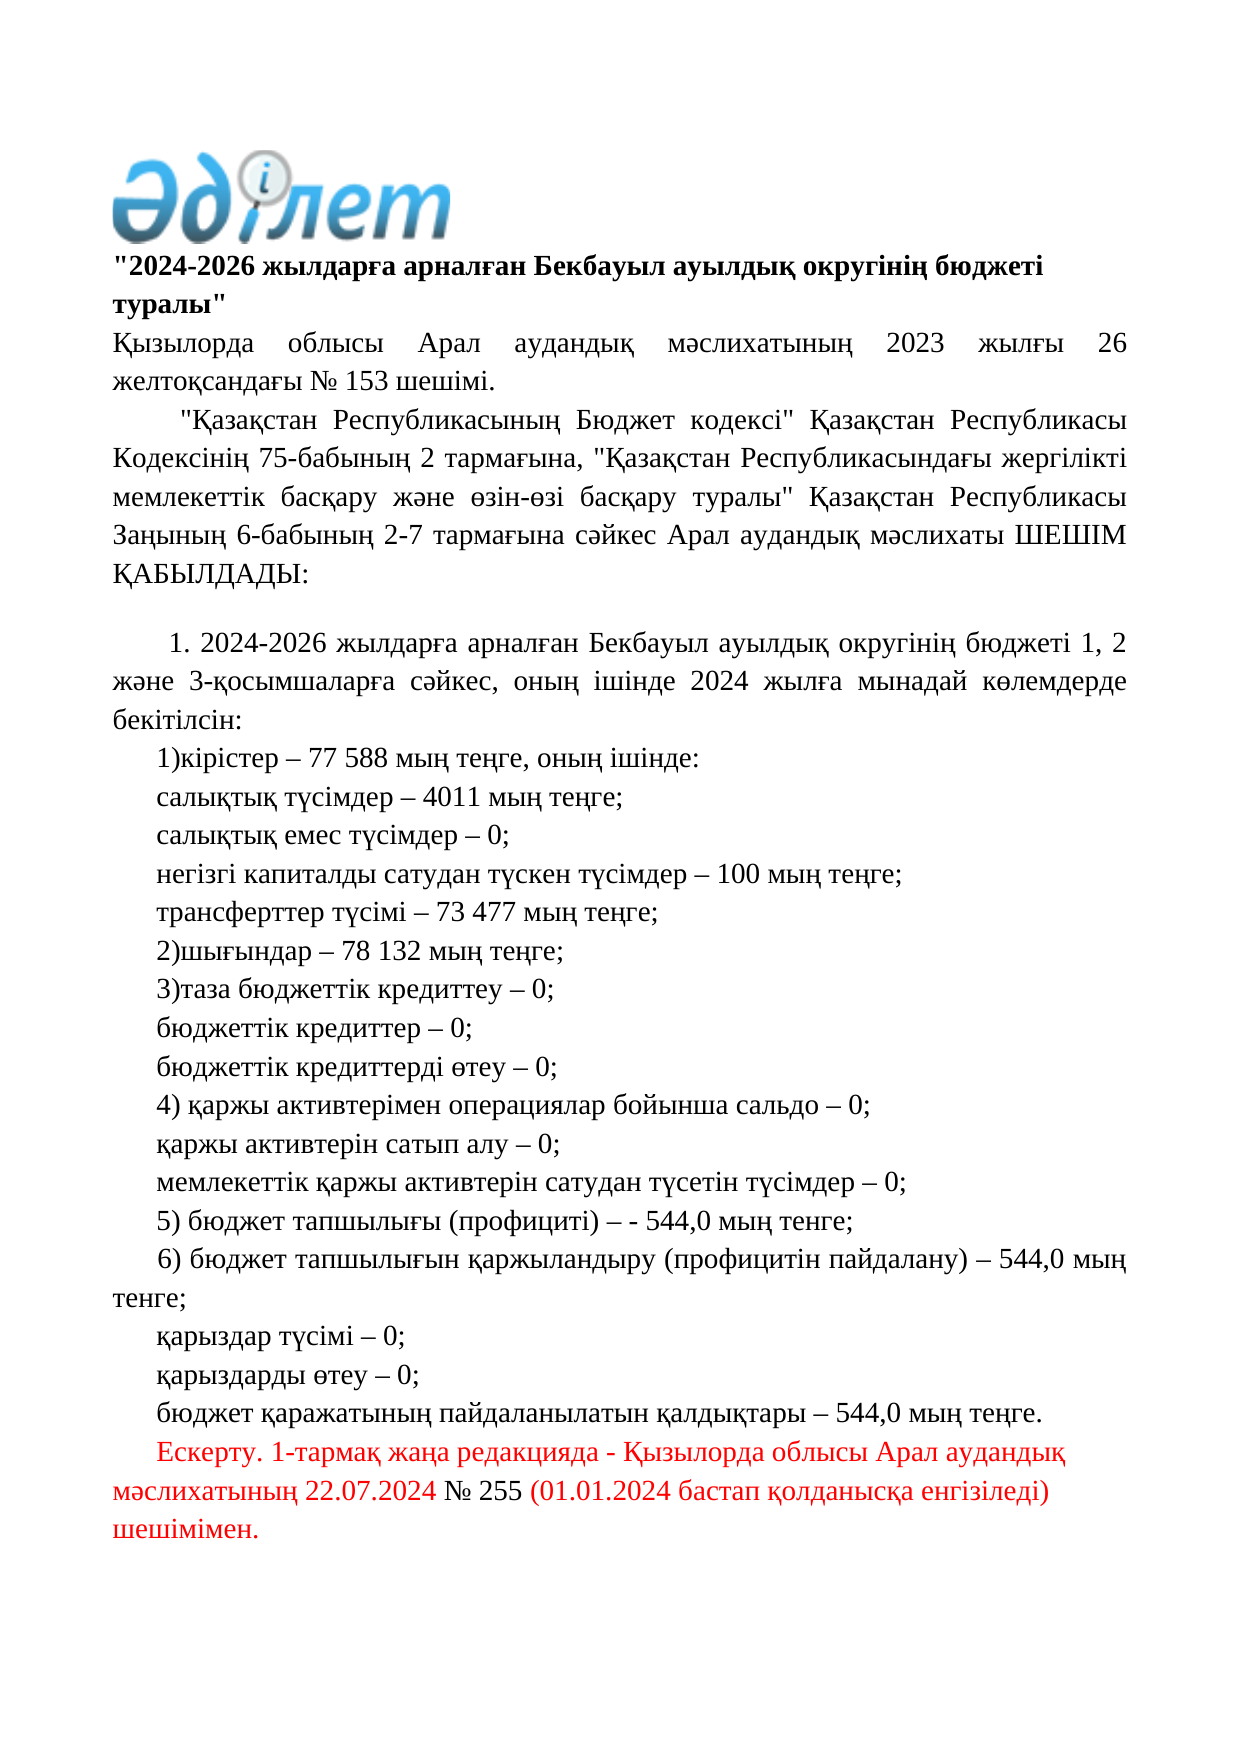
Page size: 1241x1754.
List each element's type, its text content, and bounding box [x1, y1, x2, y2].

text Ескерту. 1-тармақ жаңа редакцияда - Қызылорда облысы Арал аудандық мәслихатының 22.07.2024 № 255 (01.01.2024 бастап қолданысқа енгізіледі) шешімімен. [112, 1434, 1128, 1575]
text негізгі капиталды сатудан түскен түсімдер – 100 мың теңге; [112, 856, 1128, 889]
text трансферттер түсімі – 73 477 мың теңге; [112, 894, 1128, 928]
text бюджет қаражатының пайдаланылатын қалдықтары – 544,0 мың теңге. [112, 1396, 1128, 1429]
text "2024-2026 жылдарға арналған Бекбауыл ауылдық округінің бюджеті туралы" [112, 248, 1128, 320]
text мемлекеттік қаржы активтерін сатудан түсетін түсімдер – 0; [112, 1164, 1128, 1198]
text 3)таза бюджеттік кредиттеу – 0; [112, 972, 1128, 1005]
text 1)кірістер – 77 588 мың теңге, оның ішінде: [112, 740, 1128, 774]
text 4) қаржы активтерімен операциялар бойынша сальдо – 0; [112, 1087, 1128, 1121]
text бюджеттік кредиттер – 0; [112, 1010, 1128, 1044]
text 6) бюджет тапшылығын қаржыландыру (профицитін пайдалану) – 544,0 мың тенге; [112, 1241, 1128, 1313]
text салықтық емес түсімдер – 0; [112, 817, 1128, 851]
text 5) бюджет тапшылығы (профициті) – - 544,0 мың тенге; [112, 1203, 1128, 1236]
text 1. 2024-2026 жылдарға арналған Бекбауыл ауылдық округінің бюджеті 1, 2 және 3-қосымшаларға сәйкес, оның ішінде 2024 жылға мынадай көлемдерде бекітілсін: [112, 625, 1128, 735]
text қарыздар түсімі – 0; [112, 1318, 1128, 1352]
text қаржы активтерін сатып алу – 0; [112, 1126, 1128, 1159]
text "Қазақстан Республикасының Бюджет кодексі" Қазақстан Республикасы Кодексінің 75-бабының 2 тармағына, "Қазақстан Республикасындағы жергілікті мемлекеттік басқару және өзін-өзі басқару туралы" Қазақстан Республикасы Заңының 6-бабының 2-7 тармағына сәйкес Арал аудандық мәслихаты ШЕШІМ ҚАБЫЛДАДЫ: [112, 402, 1128, 589]
text салықтық түсімдер – 4011 мың теңге; [112, 779, 1128, 812]
text қарыздарды өтеу – 0; [112, 1357, 1128, 1391]
text 2)шығындар – 78 132 мың теңге; [112, 933, 1128, 967]
text Қызылорда облысы Арал аудандық мәслихатының 2023 жылғы 26 желтоқсандағы № 153 шешімі. [112, 325, 1128, 397]
picture [112, 150, 451, 244]
text бюджеттік кредиттерді өтеу – 0; [112, 1049, 1128, 1082]
